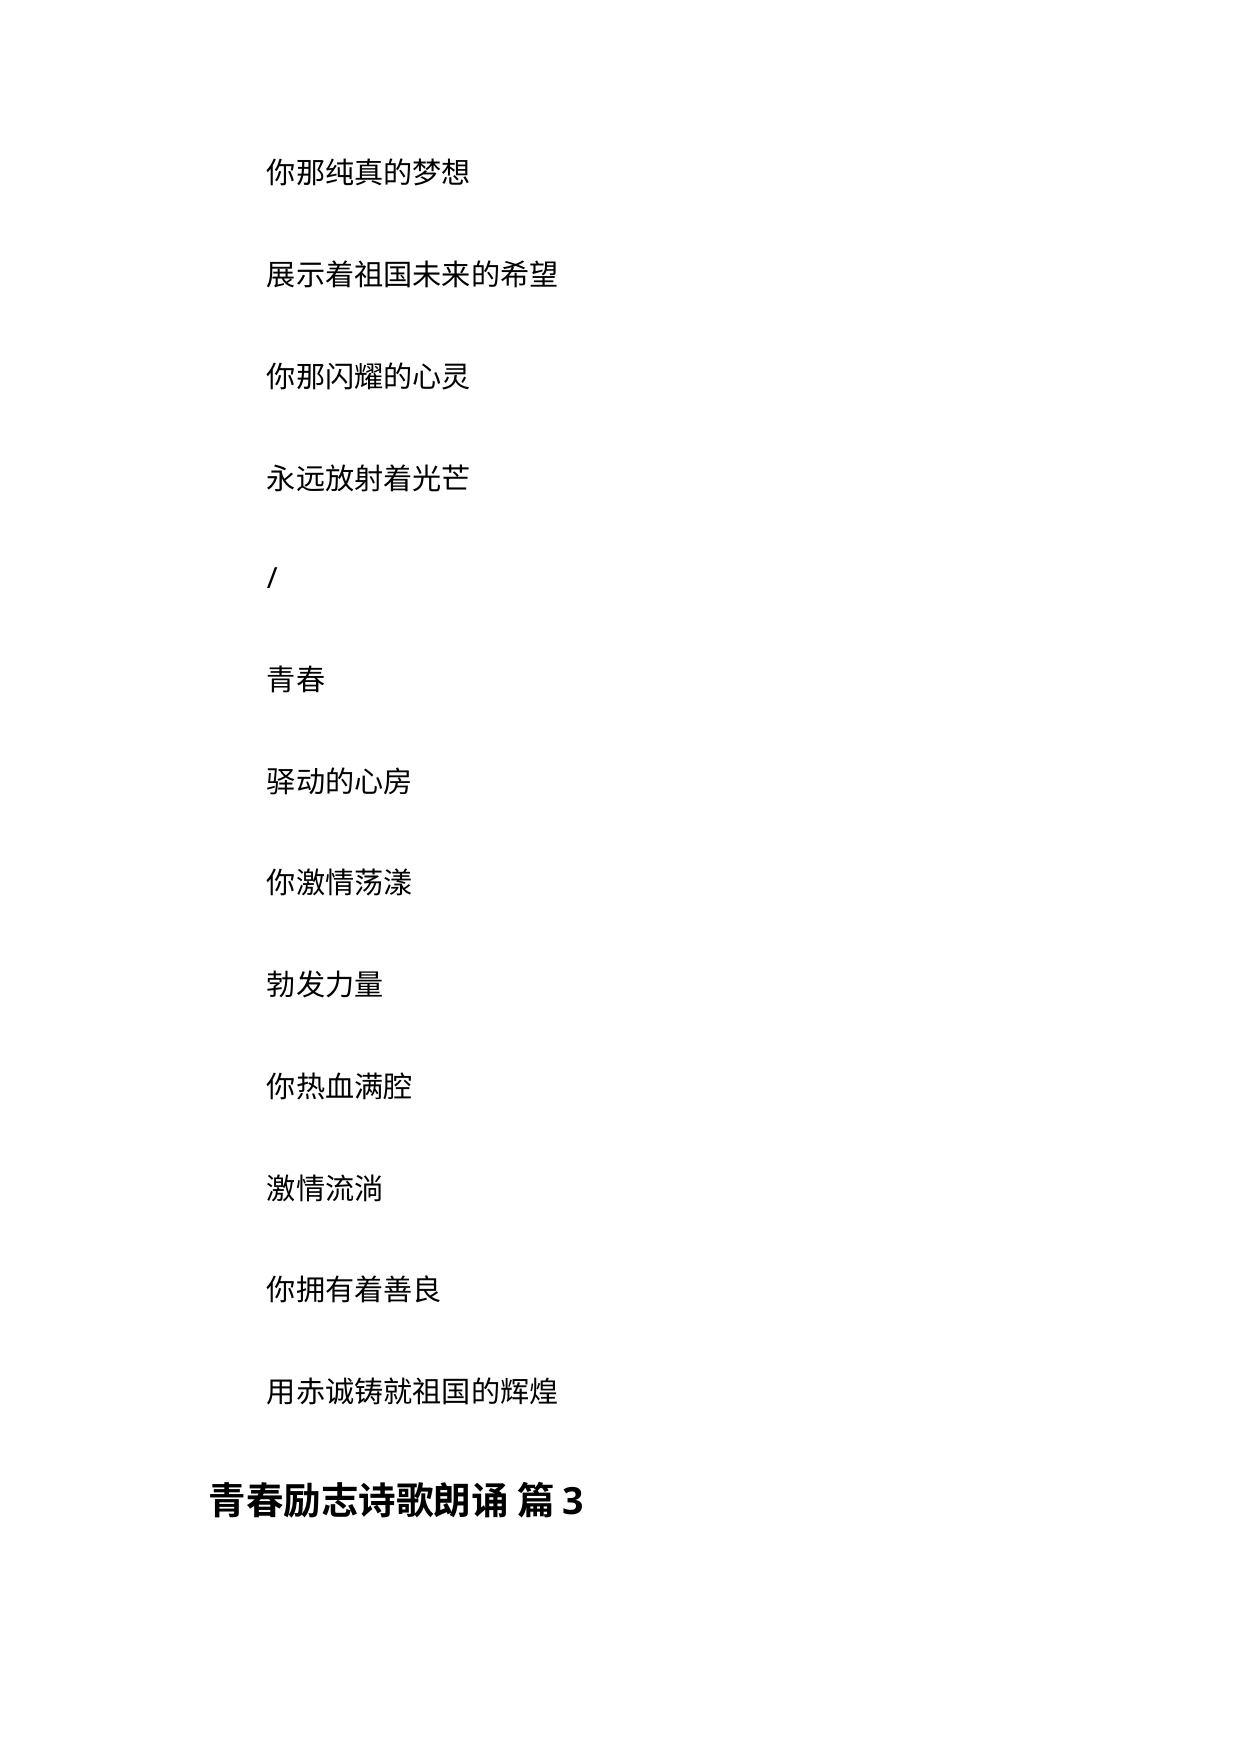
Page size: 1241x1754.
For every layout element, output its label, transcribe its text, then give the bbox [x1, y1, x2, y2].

text 你拥有着善良 [150, 1267, 1090, 1309]
text 你那闪耀的心灵 [150, 353, 1090, 396]
text 激情流淌 [150, 1165, 1090, 1207]
text 勃发力量 [150, 962, 1090, 1004]
text 你激情荡漾 [150, 860, 1090, 902]
text 你热血满腔 [150, 1063, 1090, 1106]
text 永远放射着光芒 [150, 455, 1090, 498]
text 青春励志诗歌朗诵 篇3 [150, 1471, 1090, 1525]
text 驿动的心房 [150, 758, 1090, 800]
text 展示着祖国未来的希望 [150, 252, 1090, 294]
text 你那纯真的梦想 [150, 150, 1090, 192]
text 青春 [150, 656, 1090, 699]
text / [150, 557, 1090, 597]
text 用赤诚铸就祖国的辉煌 [150, 1369, 1090, 1411]
